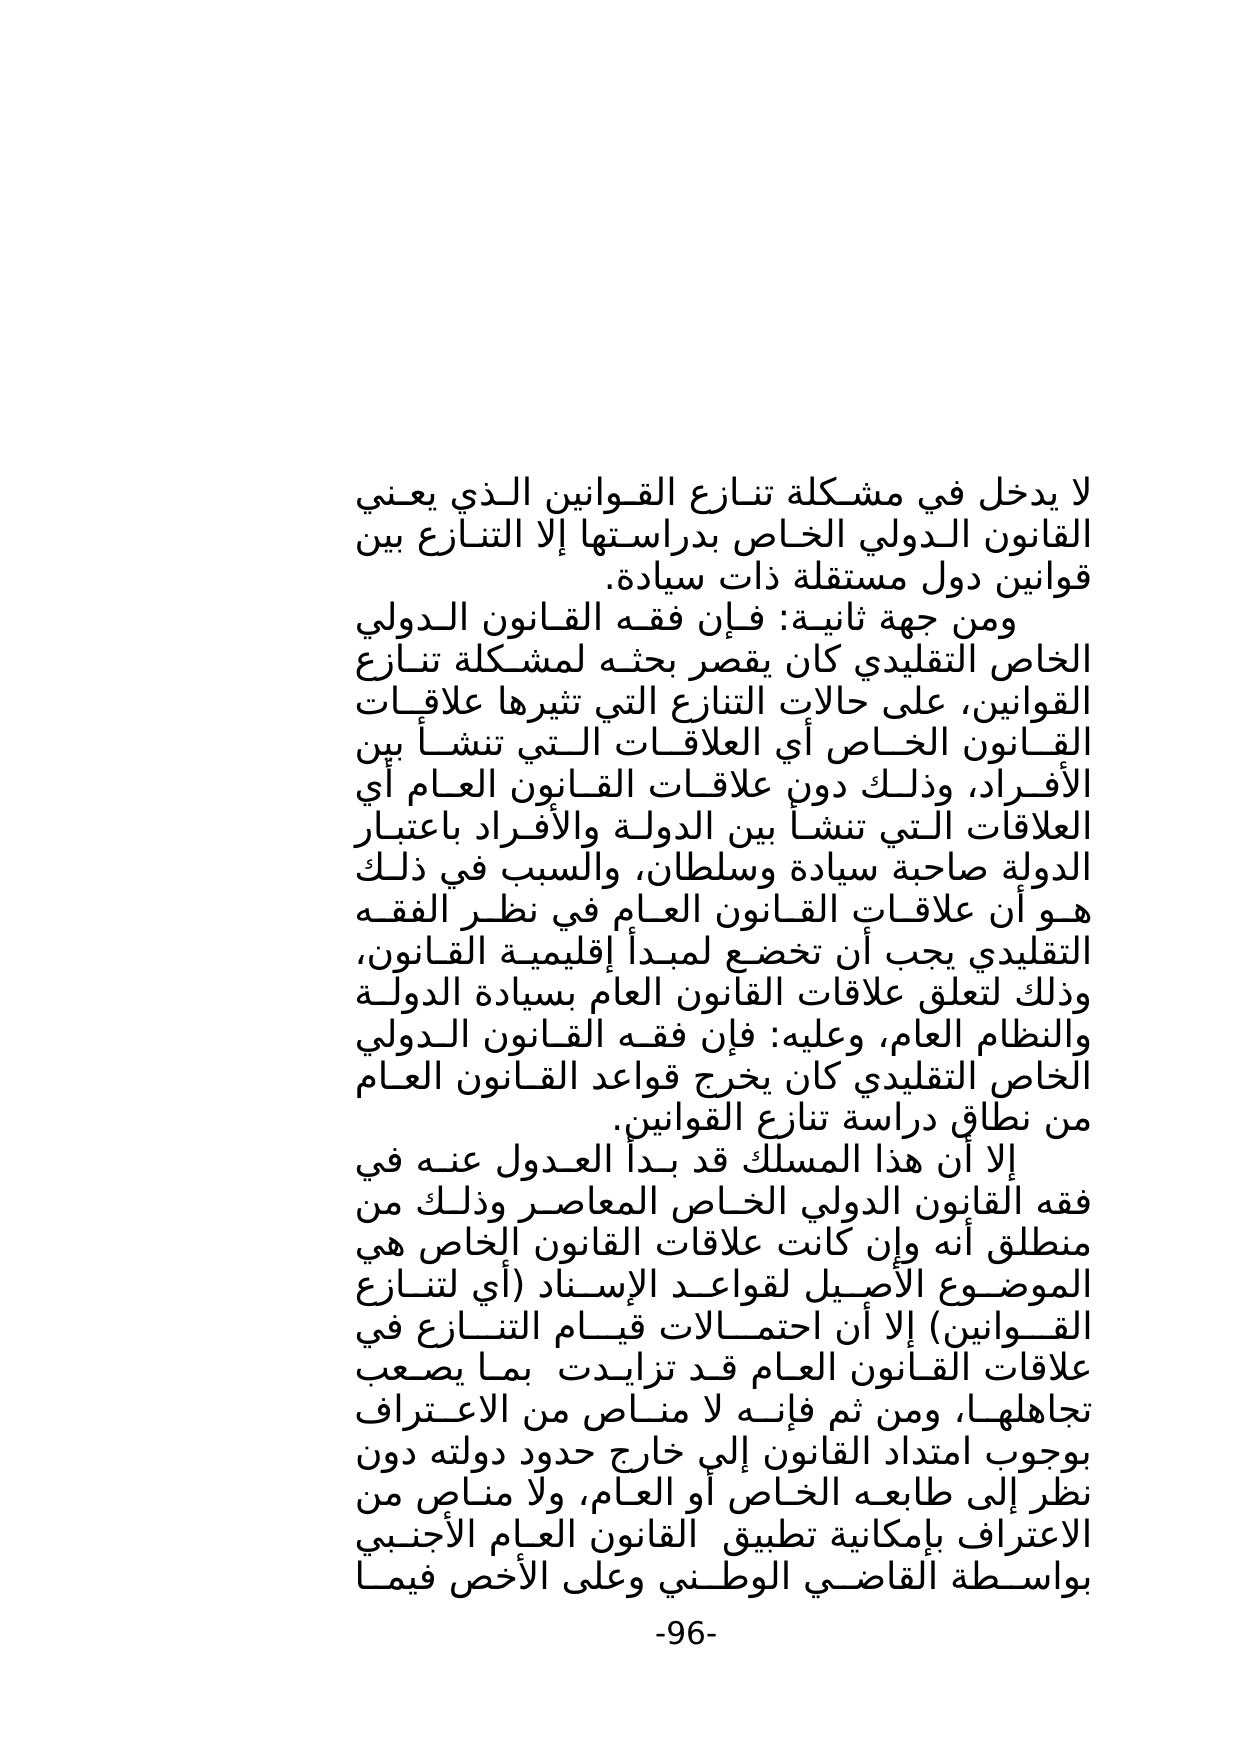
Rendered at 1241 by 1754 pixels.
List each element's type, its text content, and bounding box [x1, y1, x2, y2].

text ومن جهة ثانية: فإن فقه القانون الدولي الخاص التقليدي كان يقصر بحثه لمشكلة تنازع القوانين، على حالات التنازع التي تثيرها علاقات القانون الخاص أي العلاقات التي تنشأ بين الأفراد، وذلك دون علاقات القانون العام أي العلاقات التي تنشأ بين الدولة والأفراد باعتبار الدولة صاحبة سيادة وسلطان، والسبب في ذلك هو أن علاقات القانون العام في نظر الفقه التقليدي يجب أن تخضع لمبدأ إقليمية القانون، وذلك لتعلق علاقات القانون العام بسيادة الدولة والنظام العام، وعليه: فإن فقه القانون الدولي الخاص التقليدي كان يخرج قواعد القانون العام من نطاق دراسة تنازع القوانين. [354, 597, 1092, 1139]
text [354, 1139, 1092, 1597]
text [354, 472, 1092, 597]
